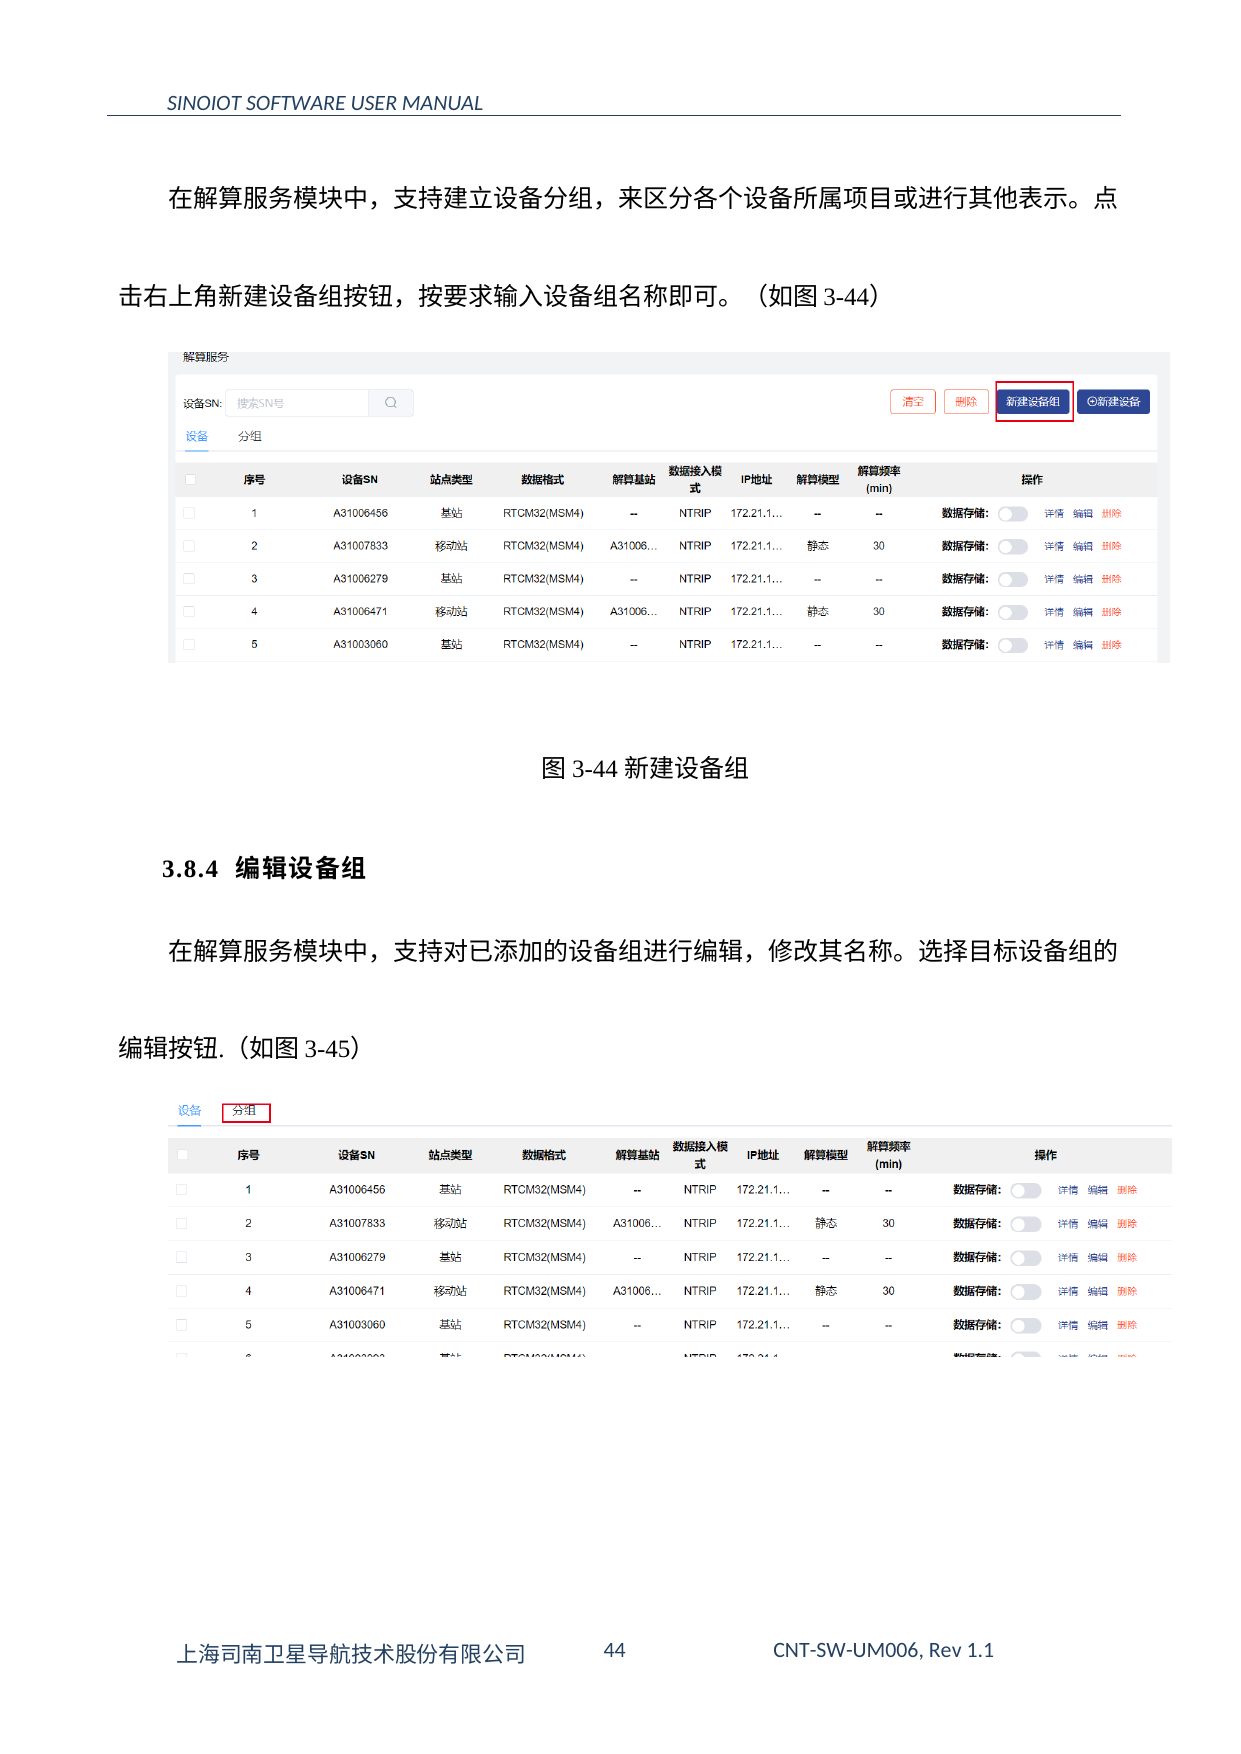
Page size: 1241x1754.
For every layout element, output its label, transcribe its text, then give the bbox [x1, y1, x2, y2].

text 图 3-44 新建设备组 [118, 734, 1122, 799]
subtitle 3.8.4 编辑设备组 [162, 834, 1122, 899]
text 在解算服务模块中，支持对已添加的设备组进行编辑，修改其名称。选择目标设备组的编辑按钮.（如图3-45） [118, 917, 1122, 1079]
picture [168, 352, 1171, 663]
picture [168, 1098, 1173, 1357]
text 在解算服务模块中，支持建立设备分组，来区分各个设备所属项目或进行其他表示。点击右上角新建设备组按钮，按要求输入设备组名称即可。（如图3-44） [118, 164, 1122, 327]
